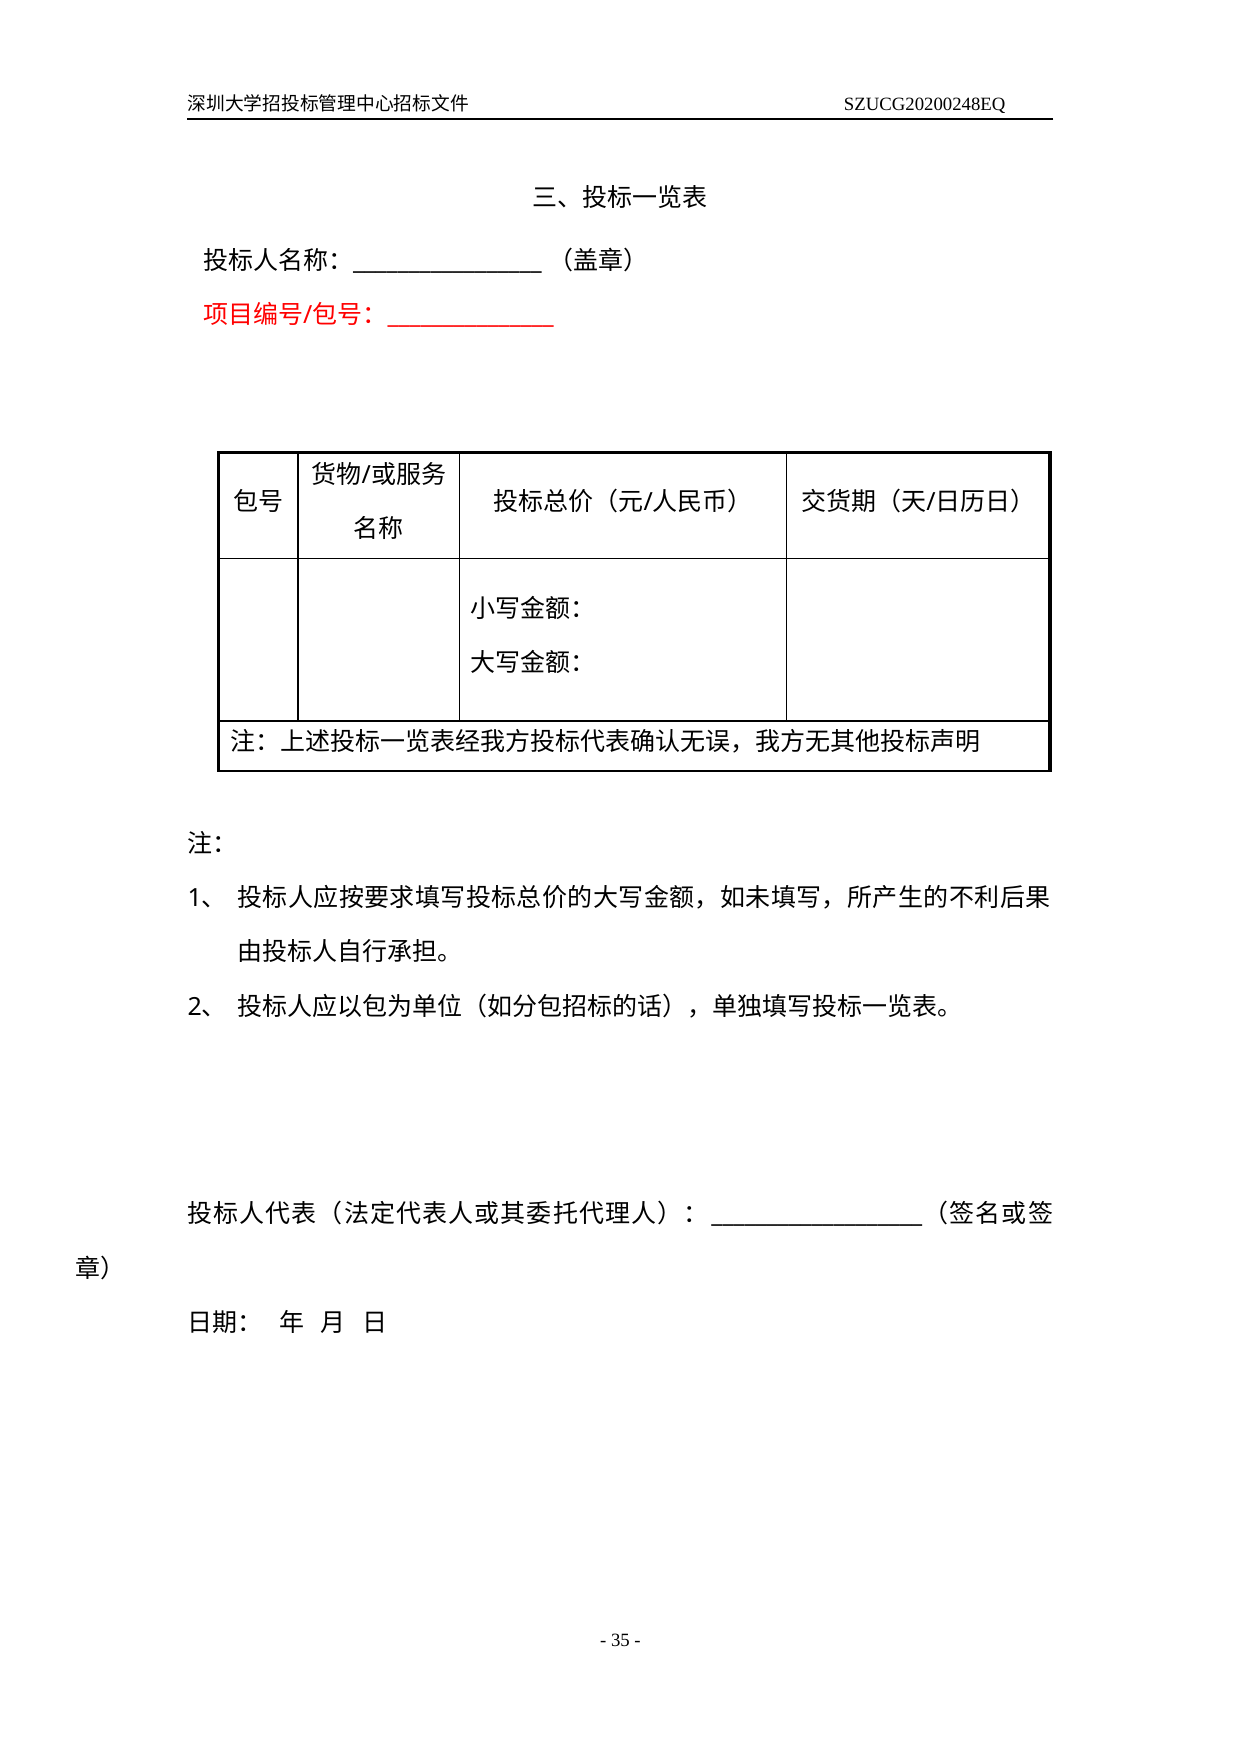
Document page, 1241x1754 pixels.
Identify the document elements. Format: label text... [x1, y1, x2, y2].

list 投标人应以包为单位（如分包招标的话），单独填写投标一览表。 [187, 986, 1053, 1022]
table_cell 小写金额： 大写金额： [460, 559, 786, 720]
table_cell [787, 559, 1048, 720]
list 投标人应按要求填写投标总价的大写金额，如未填写，所产生的不利后果由投标人自行承担。 [187, 877, 1053, 968]
table_cell 注：上述投标一览表经我方投标代表确认无误，我方无其他投标声明 [220, 722, 1048, 770]
table_header 交货期（天/日历日） [787, 454, 1048, 557]
table_header 包号 [220, 454, 297, 557]
table_cell [299, 559, 459, 720]
table_cell [220, 559, 297, 720]
text 投标人代表（法定代表人或其委托代理人）：___________________（签名或签章） [75, 1194, 1053, 1284]
text 投标人名称：_________________ （盖章） [203, 240, 1053, 277]
subtitle 三、投标一览表 [187, 177, 1053, 213]
text 日期： 年 月 日 [75, 1302, 1053, 1339]
table_header 货物/或服务名称 [299, 454, 459, 557]
text 注： [100, 823, 1053, 859]
text 项目编号/包号：_______________ [203, 295, 1053, 331]
table_header 投标总价（元/人民币） [460, 454, 786, 557]
